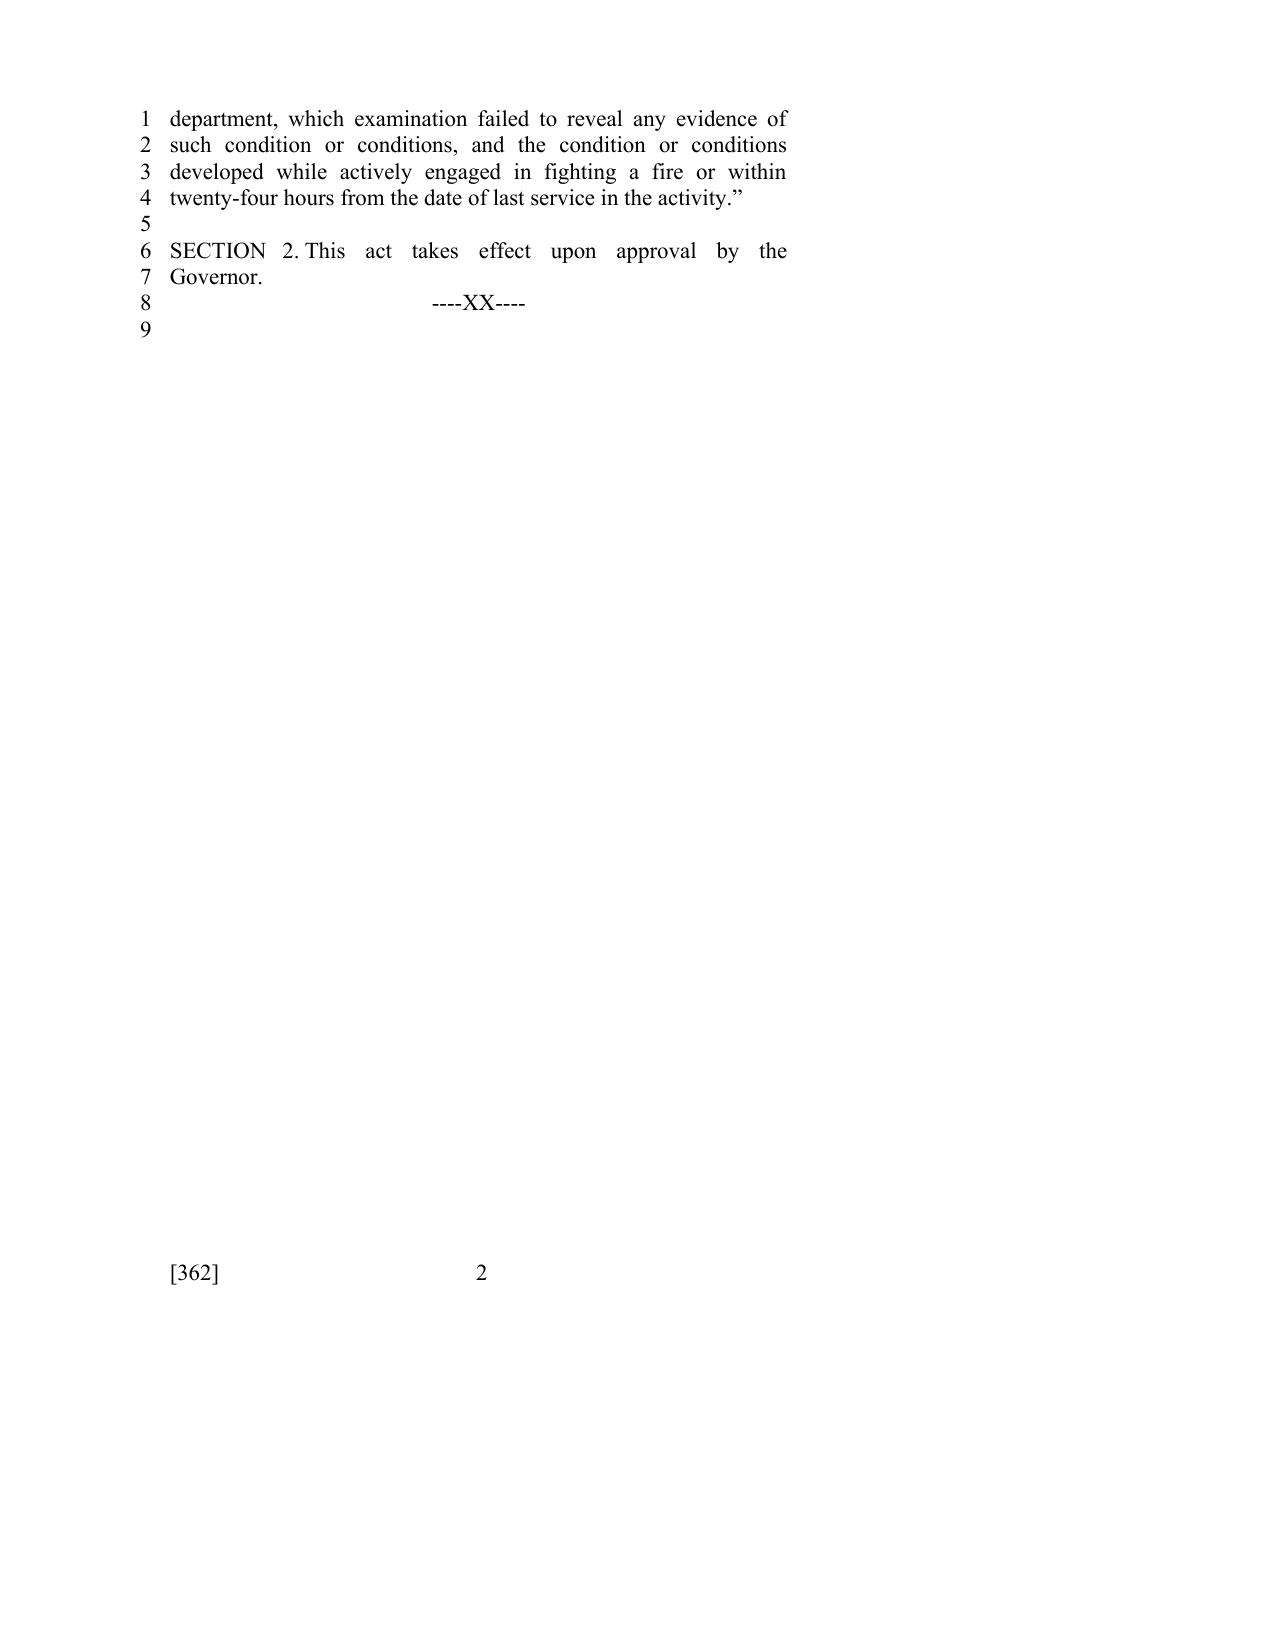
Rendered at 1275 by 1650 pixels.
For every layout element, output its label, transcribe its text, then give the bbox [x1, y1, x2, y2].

text ----XX---- [169, 289, 787, 316]
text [169, 105, 787, 210]
text SECTION 2. This act takes effect upon approval by the Governor. [169, 237, 787, 289]
